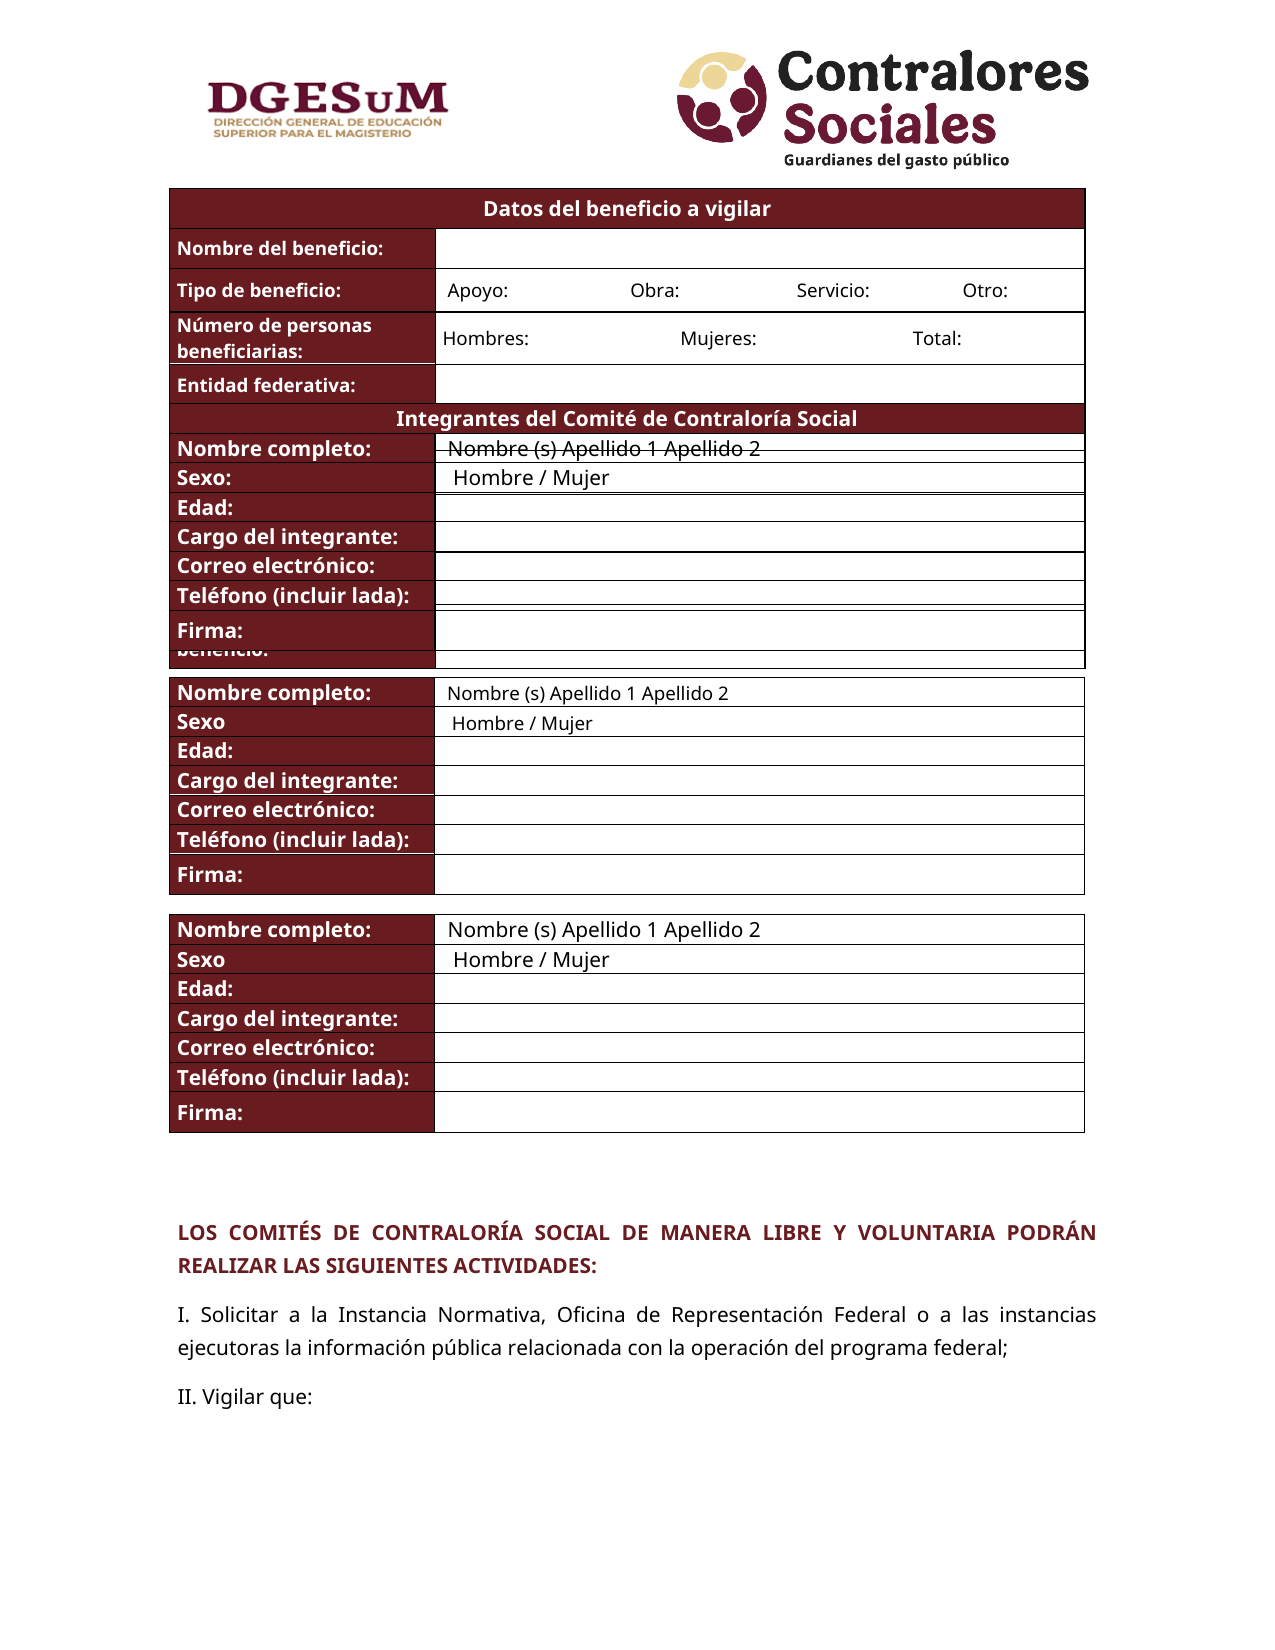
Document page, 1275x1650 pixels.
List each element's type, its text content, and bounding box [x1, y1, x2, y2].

table_header Integrantes del Comité de Contraloría Social [170, 404, 1084, 433]
table_cell [435, 974, 1084, 1003]
table_cell Edad: [170, 974, 434, 1003]
table_cell Firma: [170, 1092, 434, 1132]
table_cell Sexo [170, 945, 434, 973]
text I. Solicitar a la Instancia Normativa, Oficina de Representación Federal o a las instancias ejecutoras la información pública relacionada con la operación del programa federal; [177, 1300, 1098, 1361]
text LOS COMITÉS DE CONTRALORÍA SOCIAL DE MANERA LIBRE Y VOLUNTARIA PODRÁN REALIZAR LAS SIGUIENTES ACTIVIDADES: [177, 1218, 1098, 1279]
table_cell Edad: [170, 493, 434, 521]
table_cell Teléfono (incluir lada): [170, 1063, 434, 1091]
table_cell [435, 1063, 1084, 1091]
table_cell Hombre / Mujer [435, 945, 1084, 973]
table_cell Tipo de beneficio: [170, 269, 435, 311]
table_cell Hombre / Mujer [435, 707, 1084, 736]
table_cell Hombre / Mujer [435, 463, 1084, 492]
table_cell Hombres: Mujeres: Total: [436, 313, 1084, 363]
table_cell Cargo del integrante: [170, 1004, 434, 1032]
table_cell Teléfono (incluir lada): [170, 825, 434, 853]
table_cell [435, 766, 1084, 794]
table_cell Correo electrónico: [170, 552, 434, 580]
table_cell [436, 365, 1084, 403]
table_cell Sexo [170, 707, 434, 736]
table_cell Nombre (s) Apellido 1 Apellido 2 [435, 434, 1084, 462]
table_cell Nombre completo: [170, 434, 434, 462]
table_cell Cargo del integrante: [170, 766, 434, 794]
table_cell Fecha de ejecución del beneficio: [170, 651, 435, 668]
table_cell [435, 1092, 1084, 1132]
table_cell [435, 552, 1084, 580]
table_header Nombre completo: [170, 915, 434, 944]
table_cell [436, 651, 1084, 668]
table_cell Sexo: [170, 463, 434, 492]
table_cell [435, 493, 1084, 521]
table_cell Número de personas beneficiarias: [170, 313, 435, 363]
table_cell [435, 825, 1084, 853]
table_cell [435, 1004, 1084, 1032]
table_cell Correo electrónico: [170, 796, 434, 824]
table_cell Entidad federativa: [170, 365, 435, 403]
table_cell Teléfono (incluir lada): [170, 581, 434, 609]
table_cell [435, 1033, 1084, 1062]
table_header Datos del beneficio a vigilar [170, 189, 1084, 228]
table_header Nombre (s) Apellido 1 Apellido 2 [435, 678, 1084, 706]
table_cell Nombre del beneficio: [170, 229, 435, 268]
table_header Nombre (s) Apellido 1 Apellido 2 [435, 915, 1084, 944]
table_cell [435, 522, 1084, 551]
text II. Vigilar que: [177, 1382, 1098, 1410]
picture [663, 40, 1098, 175]
table_cell [435, 737, 1084, 765]
table_cell [436, 229, 1084, 268]
table_cell [435, 855, 1084, 894]
table_cell Edad: [170, 737, 434, 765]
table_cell Correo electrónico: [170, 1033, 434, 1062]
table_header Nombre completo: [170, 678, 434, 706]
table_cell Apoyo: Obra: Servicio: Otro: [436, 269, 1084, 311]
table_cell [435, 796, 1084, 824]
table_cell Cargo del integrante: [170, 522, 434, 551]
picture [177, 45, 477, 186]
table_cell [435, 611, 1084, 650]
table_cell Firma: [170, 855, 434, 894]
table_cell [435, 581, 1084, 609]
table_cell Firma: [170, 611, 434, 650]
